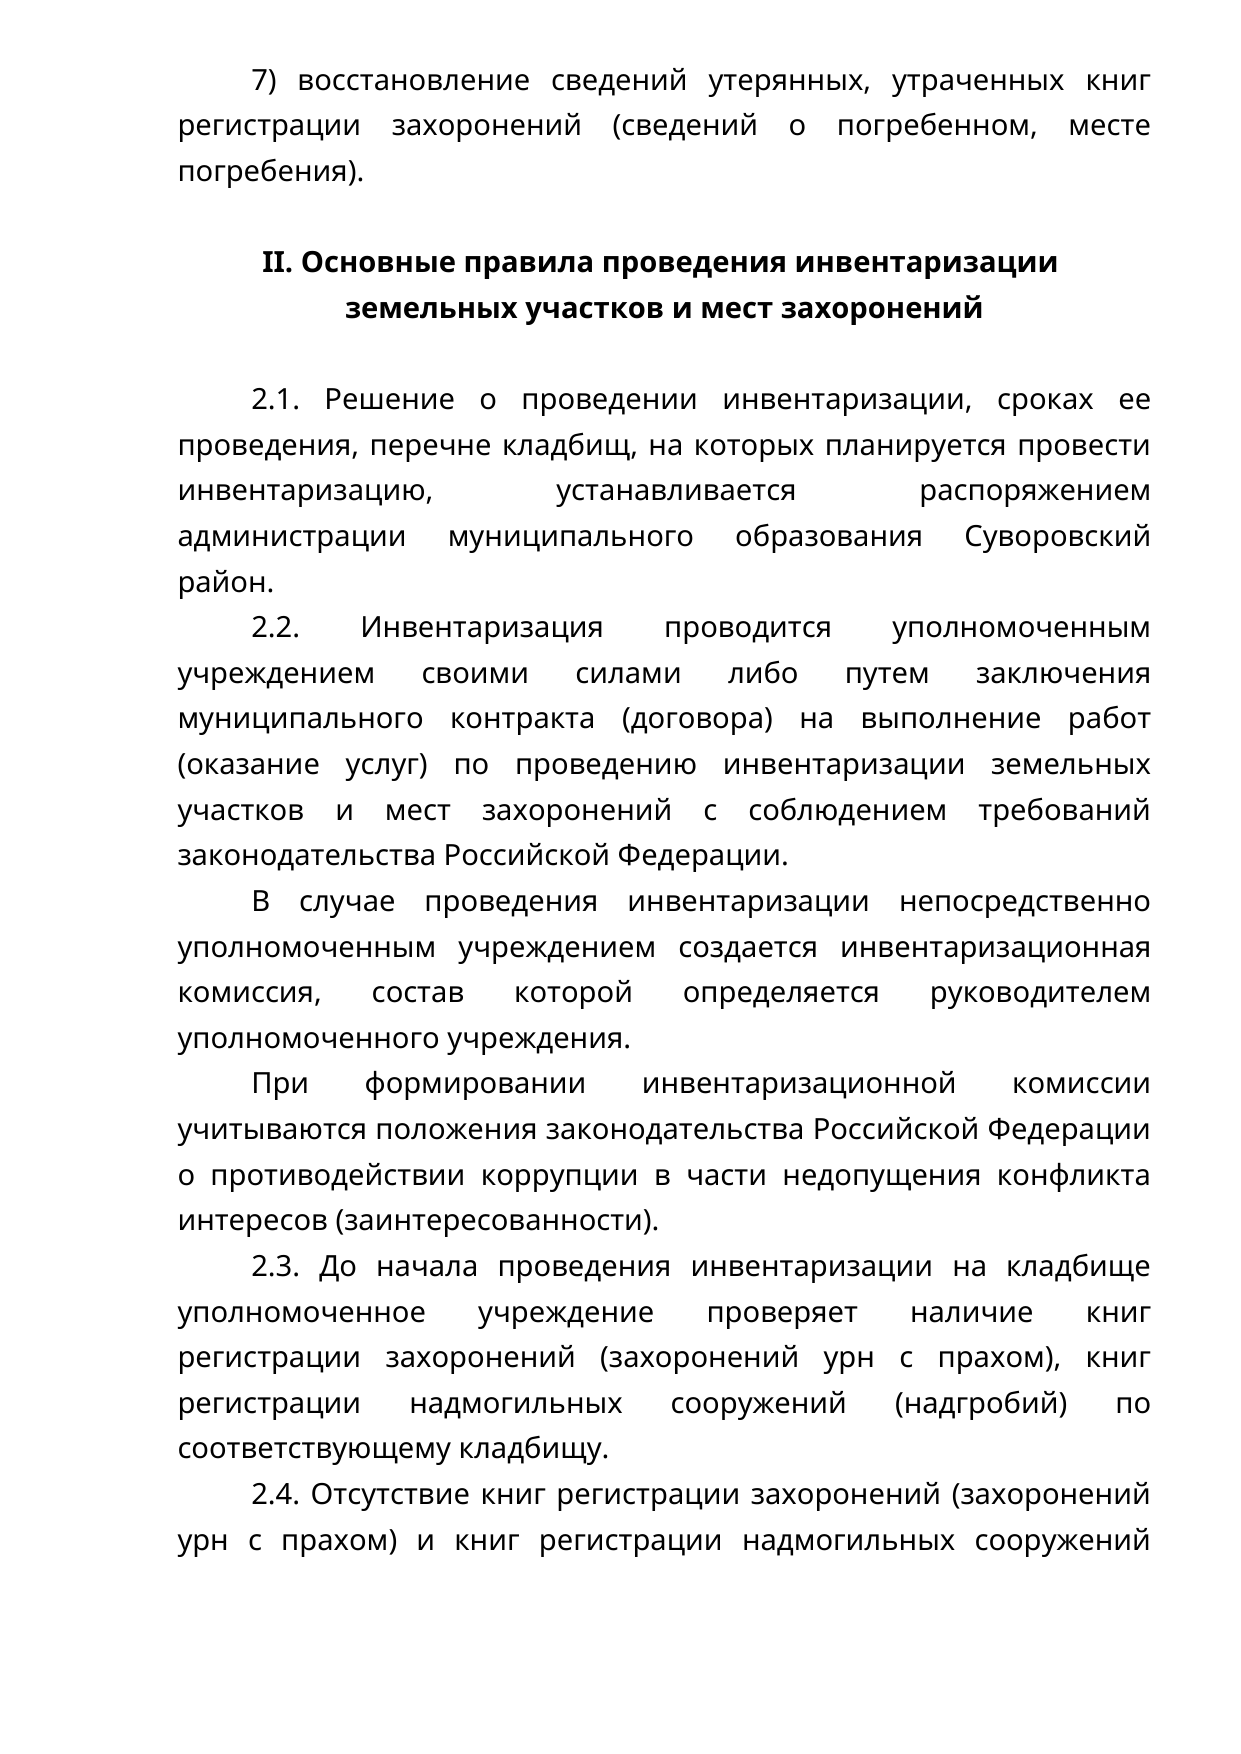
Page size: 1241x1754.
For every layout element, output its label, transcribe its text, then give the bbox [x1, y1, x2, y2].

text В случае проведения инвентаризации непосредственно уполномоченным учреждением создается инвентаризационная комиссия, состав которой определяется руководителем уполномоченного учреждения. [177, 880, 1152, 1057]
subtitle II. Основные правила проведения инвентаризации земельных участков и мест захоронений [177, 242, 1152, 327]
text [177, 1473, 1152, 1559]
text 2.1. Решение о проведении инвентаризации, сроках ее проведения, перечне кладбищ, на которых планируется провести инвентаризацию, устанавливается распоряжением администрации муниципального образования Суворовский район. [177, 378, 1152, 601]
text При формировании инвентаризационной комиссии учитываются положения законодательства Российской Федерации о противодействии коррупции в части недопущения конфликта интересов (заинтересованности). [177, 1063, 1152, 1239]
text 2.3. До начала проведения инвентаризации на кладбище уполномоченное учреждение проверяет наличие книг регистрации захоронений (захоронений урн с прахом), книг регистрации надмогильных сооружений (надгробий) по соответствующему кладбищу. [177, 1245, 1152, 1467]
text 7) восстановление сведений утерянных, утраченных книг регистрации захоронений (сведений о погребенном, месте погребения). [177, 59, 1152, 190]
text 2.2. Инвентаризация проводится уполномоченным учреждением своими силами либо путем заключения муниципального контракта (договора) на выполнение работ (оказание услуг) по проведению инвентаризации земельных участков и мест захоронений с соблюдением требований законодательства Российской Федерации. [177, 607, 1152, 874]
